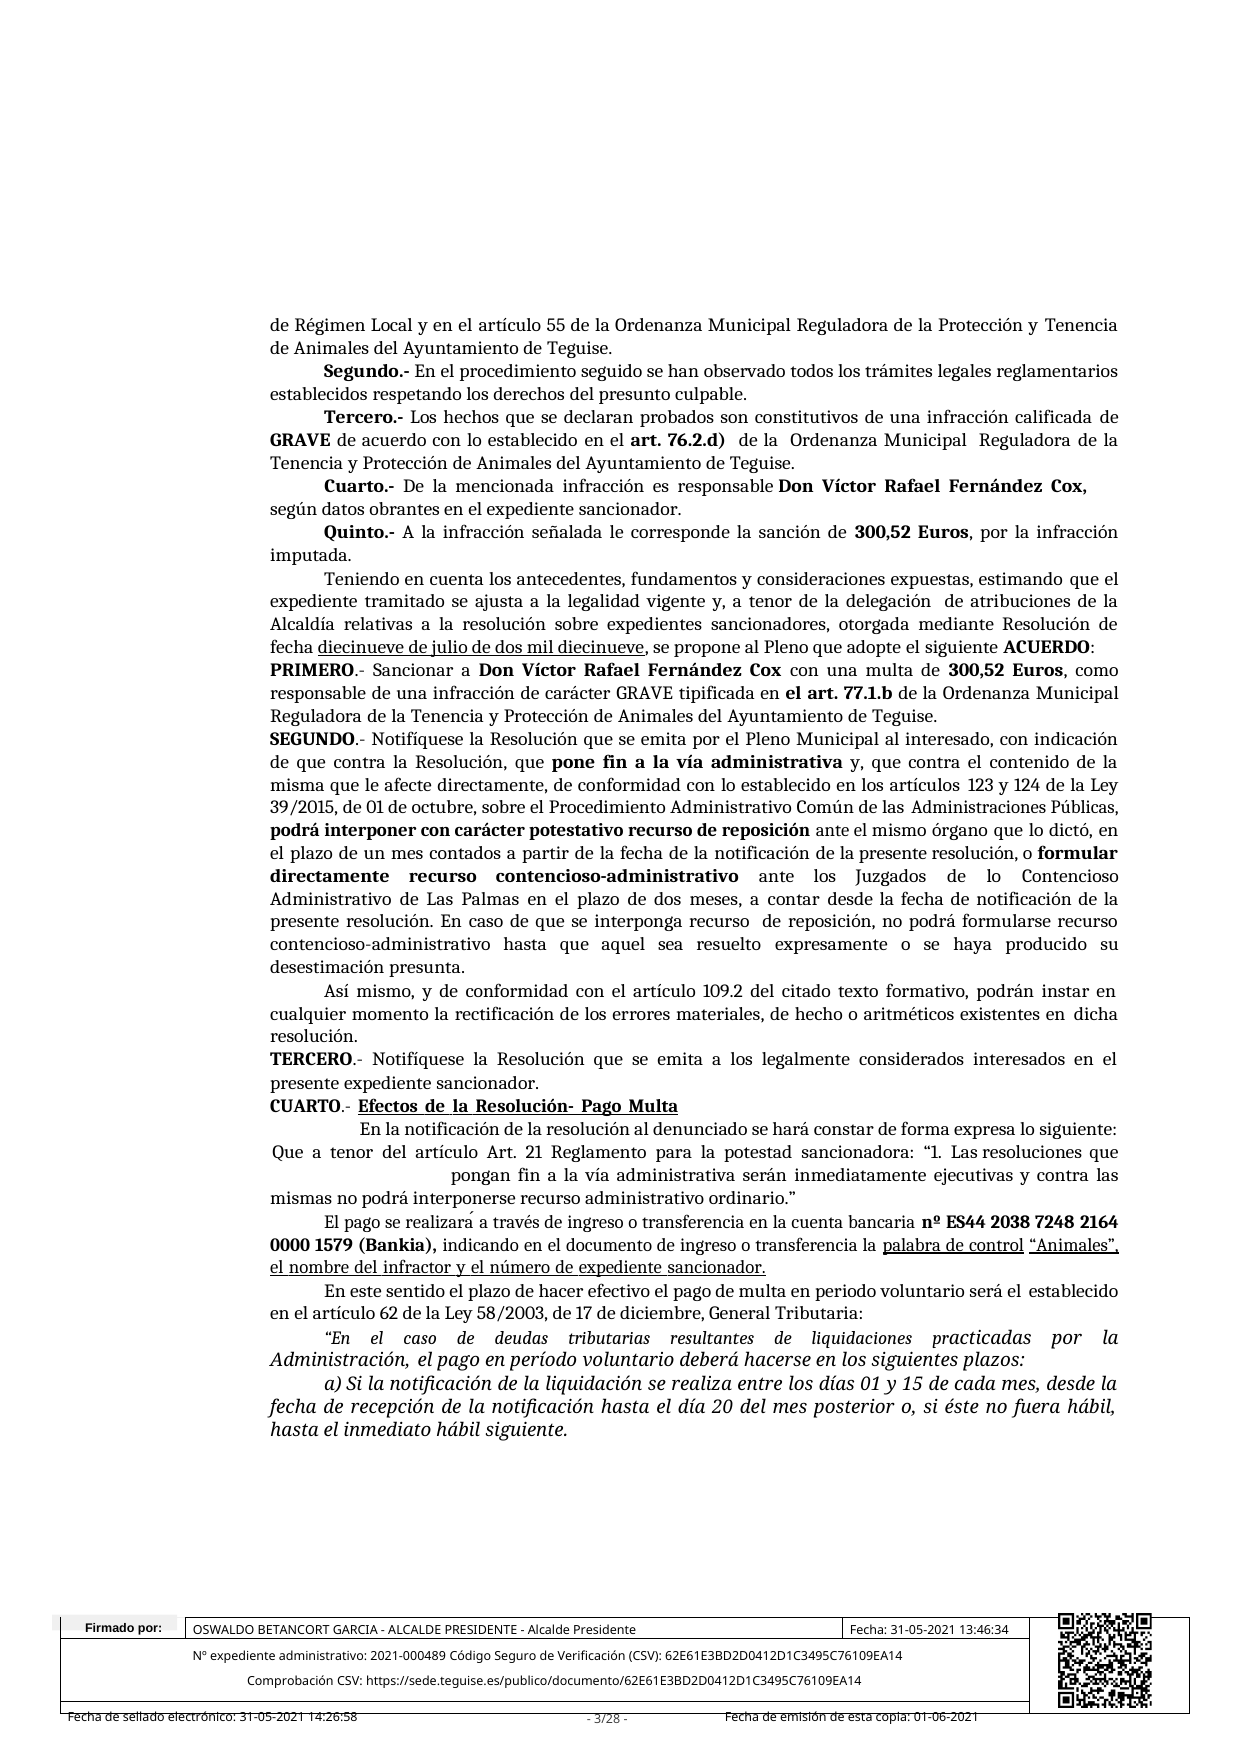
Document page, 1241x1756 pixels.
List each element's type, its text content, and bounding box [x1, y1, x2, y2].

text SEGUNDO.- Notifíquese la Resolución que se emita por el Pleno Municipal al interesado, con indicación de que contra la Resolución, que pone fin a la vía administrativa y, que contra el contenido de la misma que le afecte directamente, de conformidad con lo establecido en los artículos 123 y 124 de la Ley 39/2015, de 01 de octubre, sobre el Procedimiento Administrativo Común de las Administraciones Públicas, podrá interponer con carácter potestativo recurso de reposición ante el mismo órgano que lo dictó, en el plazo de un mes contados a partir de la fecha de la notificación de la presente resolución, o formular directamente recurso contencioso-administrativo ante los Juzgados de lo Contencioso Administrativo de Las Palmas en el plazo de dos meses, a contar desde la fecha de notificación de la presente resolución. En caso de que se interponga recurso de reposición, no podrá formularse recurso contencioso-administrativo hasta que aquel sea resuelto expresamente o se haya producido su desestimación presunta. [270, 728, 1119, 978]
text TERCERO.- Notifíquese la Resolución que se emita a los legalmente considerados interesados en el presente expediente sancionador. [270, 1049, 1118, 1094]
text Quinto.- A la infracción señalada le corresponde la sanción de 300,52 Euros, por la infracción imputada. [270, 522, 1118, 566]
text PRIMERO.- Sancionar a Don Víctor Rafael Fernández Cox con una multa de 300,52 Euros, como responsable de una infracción de carácter GRAVE tipificada en el art. 77.1.b de la Ordenanza Municipal Reguladora de la Tenencia y Protección de Animales del Ayuntamiento de Teguise. [270, 659, 1119, 727]
text Segundo.- En el procedimiento seguido se han observado todos los trámites legales reglamentarios establecidos respetando los derechos del presunto culpable. [270, 361, 1118, 405]
text de Régimen Local y en el artículo 55 de la Ordenanza Municipal Reguladora de la Protección y Tenencia de Animales del Ayuntamiento de Teguise. [270, 314, 1118, 359]
text mismas no podrá interponerse recurso administrativo ordinario.” [270, 1188, 1201, 1209]
subtitle CUARTO.- Efectos de la Resolución- Pago Multa [270, 1095, 1201, 1117]
text Teniendo en cuenta los antecedentes, fundamentos y consideraciones expuestas, estimando que el expediente tramitado se ajusta a la legalidad vigente y, a tenor de la delegación de atribuciones de la Alcaldía relativas a la resolución sobre expedientes sancionadores, otorgada mediante Resolución de fecha diecinueve de julio de dos mil diecinueve, se propone al Pleno que adopte el siguiente ACUERDO: [270, 568, 1118, 658]
text En la notificación de la resolución al denunciado se hará constar de forma expresa lo siguiente: Que a tenor del artículo Art. 21 Reglamento para la potestad sancionadora: “1. Las resoluciones que pongan fin a la vía administrativa serán inmediatamente ejecutivas y contra las [270, 1119, 1118, 1186]
list Si la notificación de la liquidación se realiza entre los días 01 y 15 de cada mes, desde la fecha de recepción de la notificación hasta el día 20 del mes posterior o, si éste no fuera hábil, hasta el inmediato hábil siguiente. [270, 1372, 1118, 1442]
text “En el caso de deudas tributarias resultantes de liquidaciones practicadas por la Administración, el pago en período voluntario deberá hacerse en los siguientes plazos: [270, 1326, 1119, 1372]
text En este sentido el plazo de hacer efectivo el pago de multa en periodo voluntario será el establecido en el artículo 62 de la Ley 58/2003, de 17 de diciembre, General Tributaria: [270, 1280, 1118, 1324]
text Así mismo, y de conformidad con el artículo 109.2 del citado texto formativo, podrán instar en cualquier momento la rectificación de los errores materiales, de hecho o aritméticos existentes en dicha resolución. [270, 980, 1118, 1048]
text El pago se realizará a través de ingreso o transferencia en la cuenta bancaria nº ES44 2038 7248 2164 0000 1579 (Bankia), indicando en el documento de ingreso o transferencia la palabra de control “Animales”, el nombre del infractor y el número de expediente sancionador. [270, 1211, 1119, 1278]
text según datos obrantes en el expediente sancionador. [270, 498, 1201, 520]
text Cuarto.- De la mencionada infracción es responsable Don Víctor Rafael Fernández Cox, [324, 475, 1201, 497]
picture [1058, 1613, 1152, 1708]
text Tercero.- Los hechos que se declaran probados son constitutivos de una infracción calificada de GRAVE de acuerdo con lo establecido en el art. 76.2.d) de la Ordenanza Municipal Reguladora de la Tenencia y Protección de Animales del Ayuntamiento de Teguise. [270, 407, 1118, 474]
